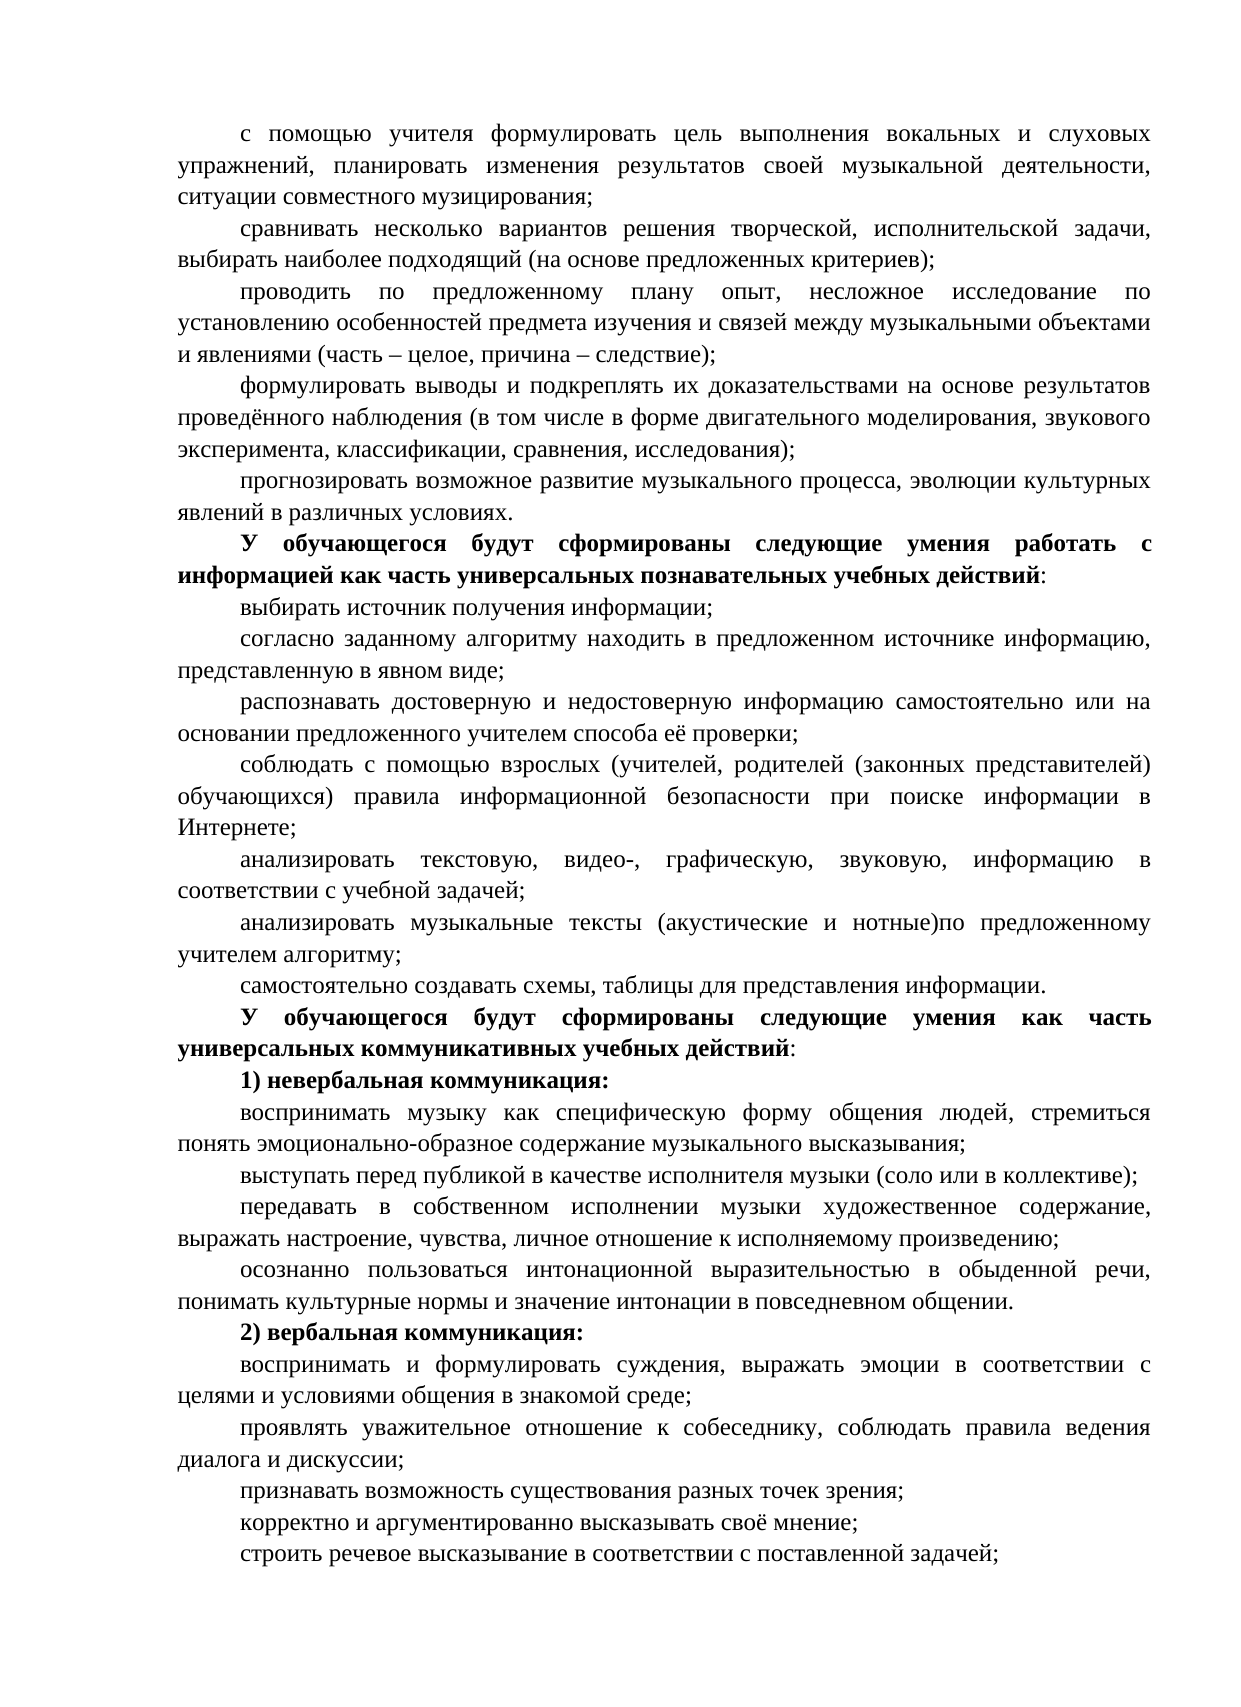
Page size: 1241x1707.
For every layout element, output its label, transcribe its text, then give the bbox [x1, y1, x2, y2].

text выбирать источник получения информации; [177, 592, 1152, 620]
text проводить по предложенному плану опыт, несложное исследование по установлению особенностей предмета изучения и связей между музыкальными объектами и явлениями (часть – целое, причина – следствие); [177, 276, 1152, 368]
text выступать перед публикой в качестве исполнителя музыки (соло или в коллективе); [177, 1160, 1152, 1188]
text формулировать выводы и подкреплять их доказательствами на основе результатов проведённого наблюдения (в том числе в форме двигательного моделирования, звукового эксперимента, классификации, сравнения, исследования); [177, 371, 1152, 462]
text корректно и аргументированно высказывать своё мнение; [177, 1507, 1152, 1536]
text 2) вербальная коммуникация: [177, 1317, 1152, 1346]
text воспринимать и формулировать суждения, выражать эмоции в соответствии с целями и условиями общения в знакомой среде; [177, 1349, 1152, 1409]
text У обучающегося будут сформированы следующие умения как часть универсальных коммуникативных учебных действий: [177, 1002, 1152, 1062]
text признавать возможность существования разных точек зрения; [177, 1475, 1152, 1504]
text соблюдать с помощью взрослых (учителей, родителей (законных представителей) обучающихся) правила информационной безопасности при поиске информации в Интернете; [177, 749, 1152, 841]
text передавать в собственном исполнении музыки художественное содержание, выражать настроение, чувства, личное отношение к исполняемому произведению; [177, 1191, 1152, 1252]
text проявлять уважительное отношение к собеседнику, соблюдать правила ведения диалога и дискуссии; [177, 1412, 1152, 1472]
text прогнозировать возможное развитие музыкального процесса, эволюции культурных явлений в различных условиях. [177, 465, 1152, 526]
text 1) невербальная коммуникация: [177, 1065, 1152, 1094]
text анализировать музыкальные тексты (акустические и нотные)по предложенному учителем алгоритму; [177, 907, 1152, 967]
text строить речевое высказывание в соответствии с поставленной задачей; [177, 1538, 1152, 1567]
text анализировать текстовую, видео-, графическую, звуковую, информацию в соответствии с учебной задачей; [177, 844, 1152, 904]
text воспринимать музыку как специфическую форму общения людей, стремиться понять эмоционально-образное содержание музыкального высказывания; [177, 1097, 1152, 1157]
text с помощью учителя формулировать цель выполнения вокальных и слуховых упражнений, планировать изменения результатов своей музыкальной деятельности, ситуации совместного музицирования; [177, 118, 1152, 210]
text распознавать достоверную и недостоверную информацию самостоятельно или на основании предложенного учителем способа её проверки; [177, 686, 1152, 747]
text осознанно пользоваться интонационной выразительностью в обыденной речи, понимать культурные нормы и значение интонации в повседневном общении. [177, 1254, 1152, 1315]
text У обучающегося будут сформированы следующие умения работать с информацией как часть универсальных познавательных учебных действий: [177, 528, 1152, 589]
text согласно заданному алгоритму находить в предложенном источнике информацию, представленную в явном виде; [177, 623, 1152, 683]
text сравнивать несколько вариантов решения творческой, исполнительской задачи, выбирать наиболее подходящий (на основе предложенных критериев); [177, 213, 1152, 273]
text самостоятельно создавать схемы, таблицы для представления информации. [177, 970, 1152, 999]
